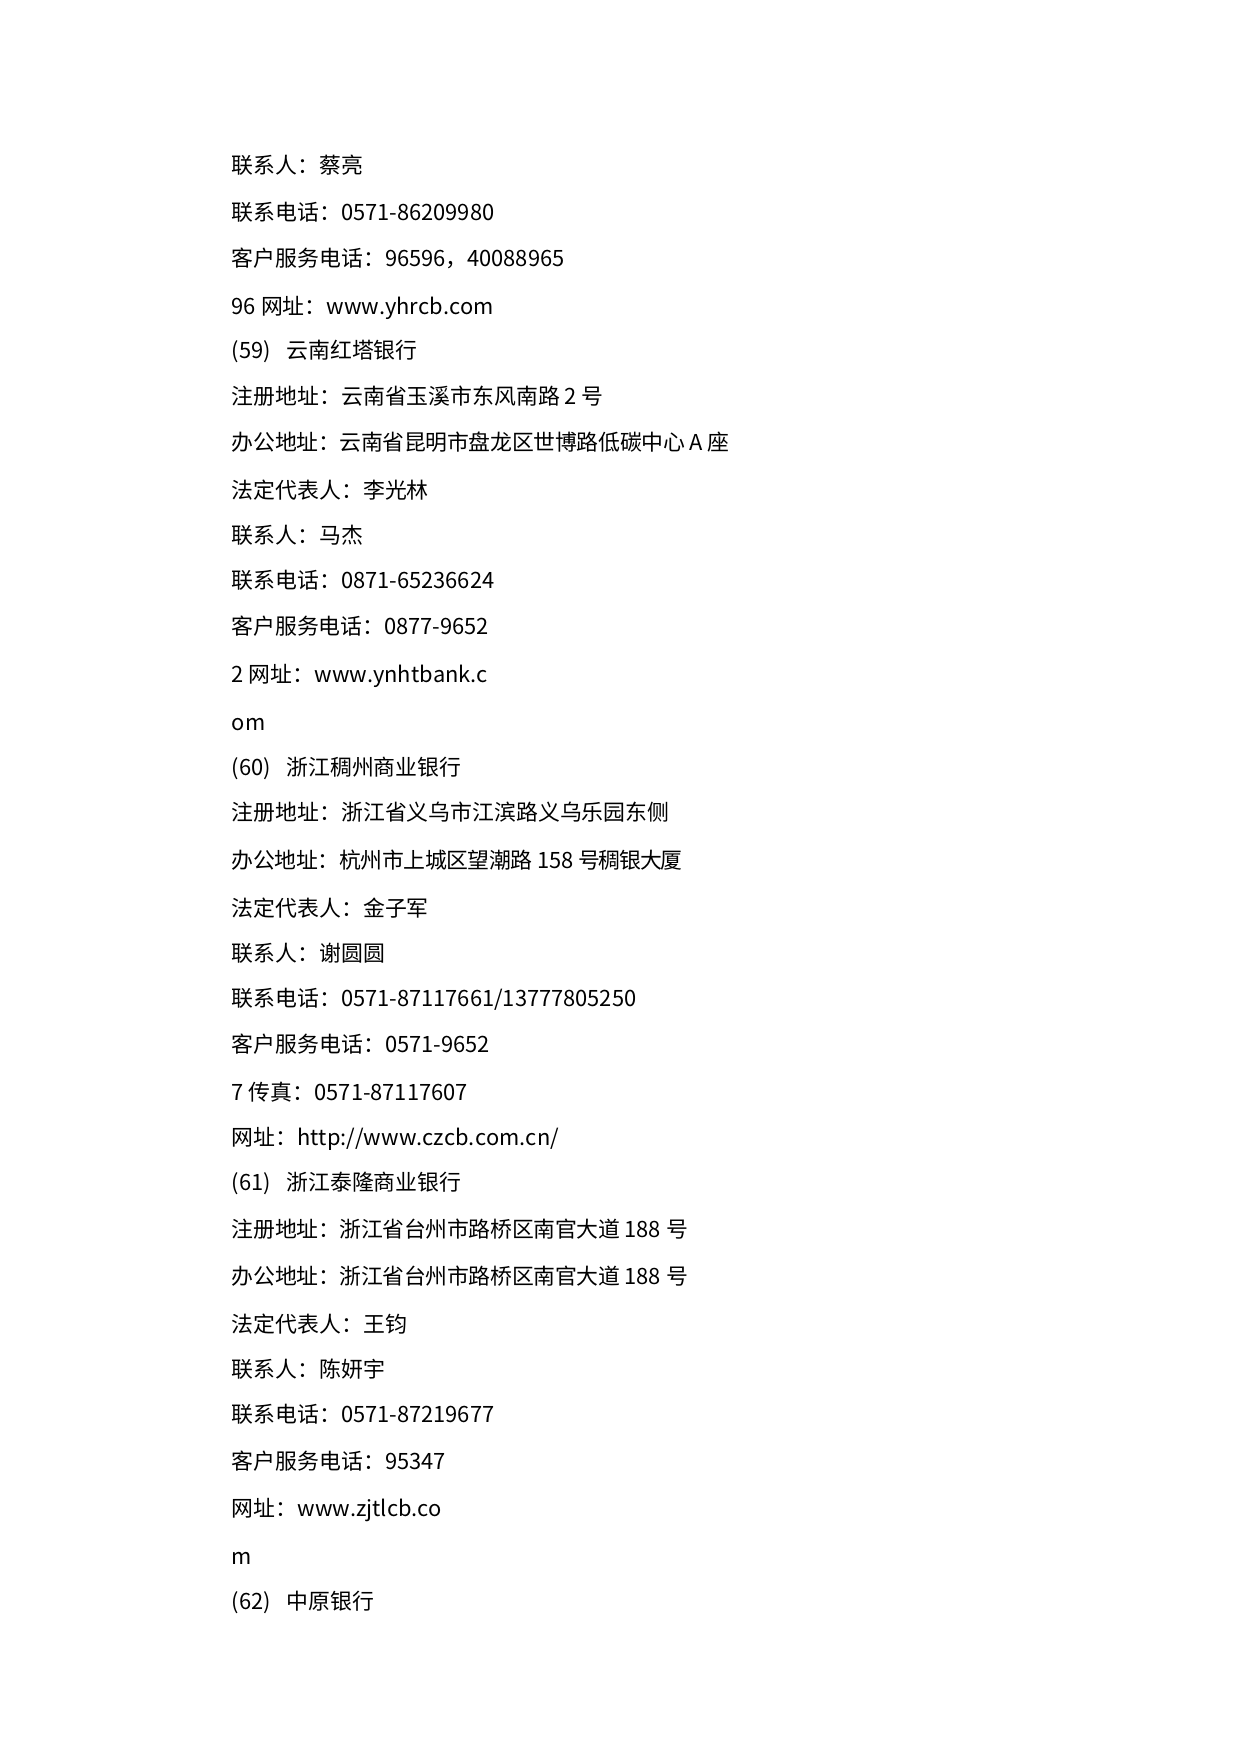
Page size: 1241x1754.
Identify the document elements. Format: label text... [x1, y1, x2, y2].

text 网址：http://www.czcb.com.cn/ [232, 1123, 1142, 1151]
text 客户服务电话：95347 网址：www.zjtlcb.com [232, 1444, 450, 1571]
text 客户服务电话：0877-96522 网址：www.ynhtbank.com [232, 609, 494, 737]
text 联系电话：0571-86209980 [232, 194, 1142, 226]
text 客户服务电话：96596，4008896596 网址：www.yhrcb.com [232, 241, 571, 320]
list 云南红塔银行 [232, 336, 1142, 364]
text 联系人：蔡亮 [232, 148, 1142, 180]
text 联系电话：0871-65236624 [232, 563, 1142, 595]
list 中原银行 [232, 1587, 1142, 1615]
text 办公地址：云南省昆明市盘龙区世博路低碳中心 A 座法定代表人：李光林 [232, 425, 735, 504]
text 联系人：马杰 [232, 521, 1142, 549]
text 注册地址：浙江省台州市路桥区南官大道 188 号办公地址：浙江省台州市路桥区南官大道 188 号法定代表人：王钧 [232, 1212, 691, 1339]
list 浙江稠州商业银行 [232, 753, 1142, 781]
list 浙江泰隆商业银行 [232, 1165, 1142, 1197]
text 联系电话：0571-87117661/13777805250 [232, 981, 1142, 1013]
text 联系电话：0571-87219677 [232, 1397, 1142, 1429]
text 注册地址：浙江省义乌市江滨路义乌乐园东侧 办公地址：杭州市上城区望潮路 158 号稠银大厦法定代表人：金子军 [232, 795, 691, 922]
text 联系人：陈妍宇 [232, 1355, 1142, 1383]
text 客户服务电话：0571-96527 传真：0571-87117607 [232, 1027, 494, 1107]
text 联系人：谢圆圆 [232, 939, 1142, 967]
text 注册地址：云南省玉溪市东风南路 2 号 [232, 379, 1142, 411]
